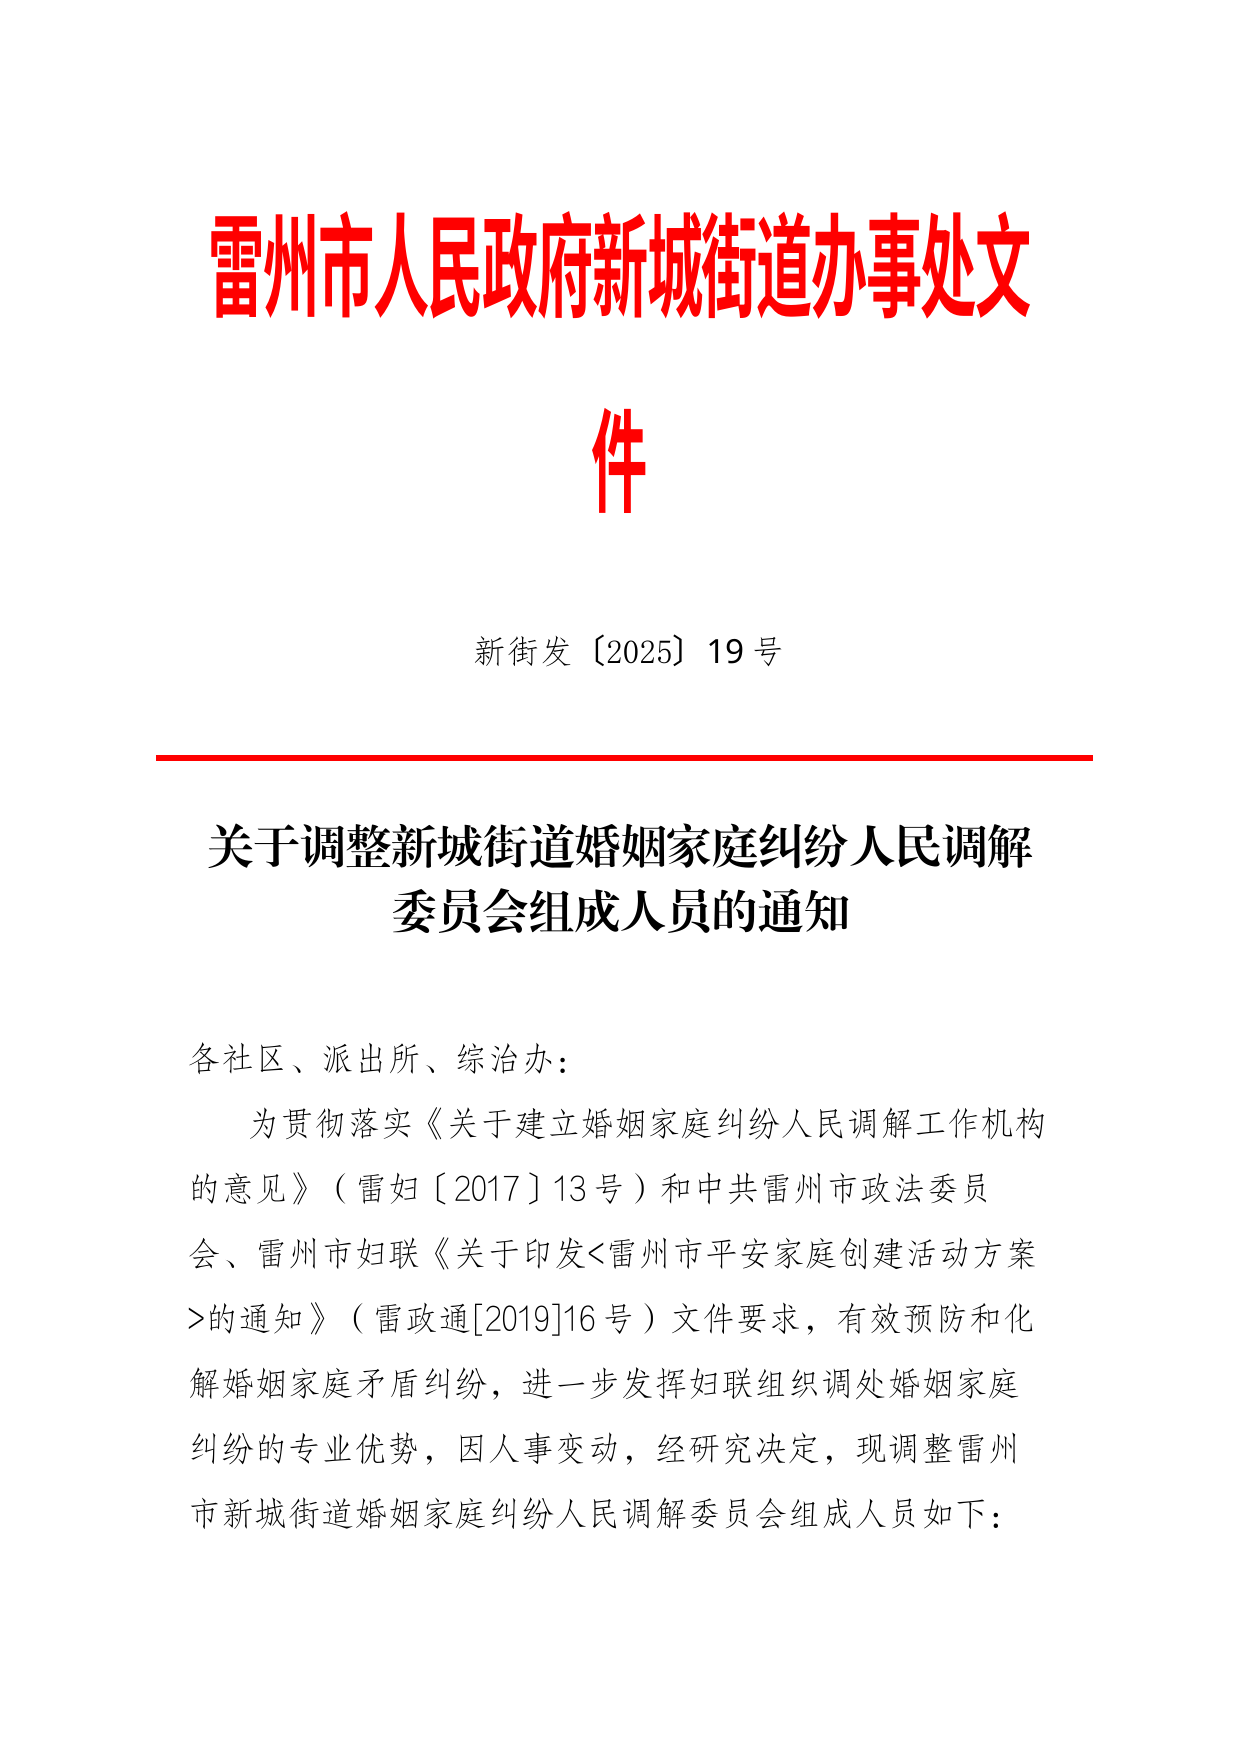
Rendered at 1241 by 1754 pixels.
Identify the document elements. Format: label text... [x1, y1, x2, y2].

text 各社区、派出所、综治办： [187, 1027, 1053, 1092]
text 新街发〔2025〕19号 [187, 617, 1053, 682]
text 雷州市人民政府新城街道办事处文件 [187, 162, 1053, 552]
text 为贯彻落实《关于建立婚姻家庭纠纷人民调解工作机构的意见》（雷妇〔2017〕13号）和中共雷州市政法委员会、雷州市妇联《关于印发<雷州市平安家庭创建活动方案>的通知》（雷政通[2019]16号）文件要求，有效预防和化解婚姻家庭矛盾纠纷，进一步发挥妇联组织调处婚姻家庭纠纷的专业优势，因人事变动，经研究决定，现调整雷州市新城街道婚姻家庭纠纷人民调解委员会组成人员如下： [187, 1092, 1053, 1547]
text 关于调整新城街道婚姻家庭纠纷人民调解委员会组成人员的通知 [187, 812, 1053, 942]
